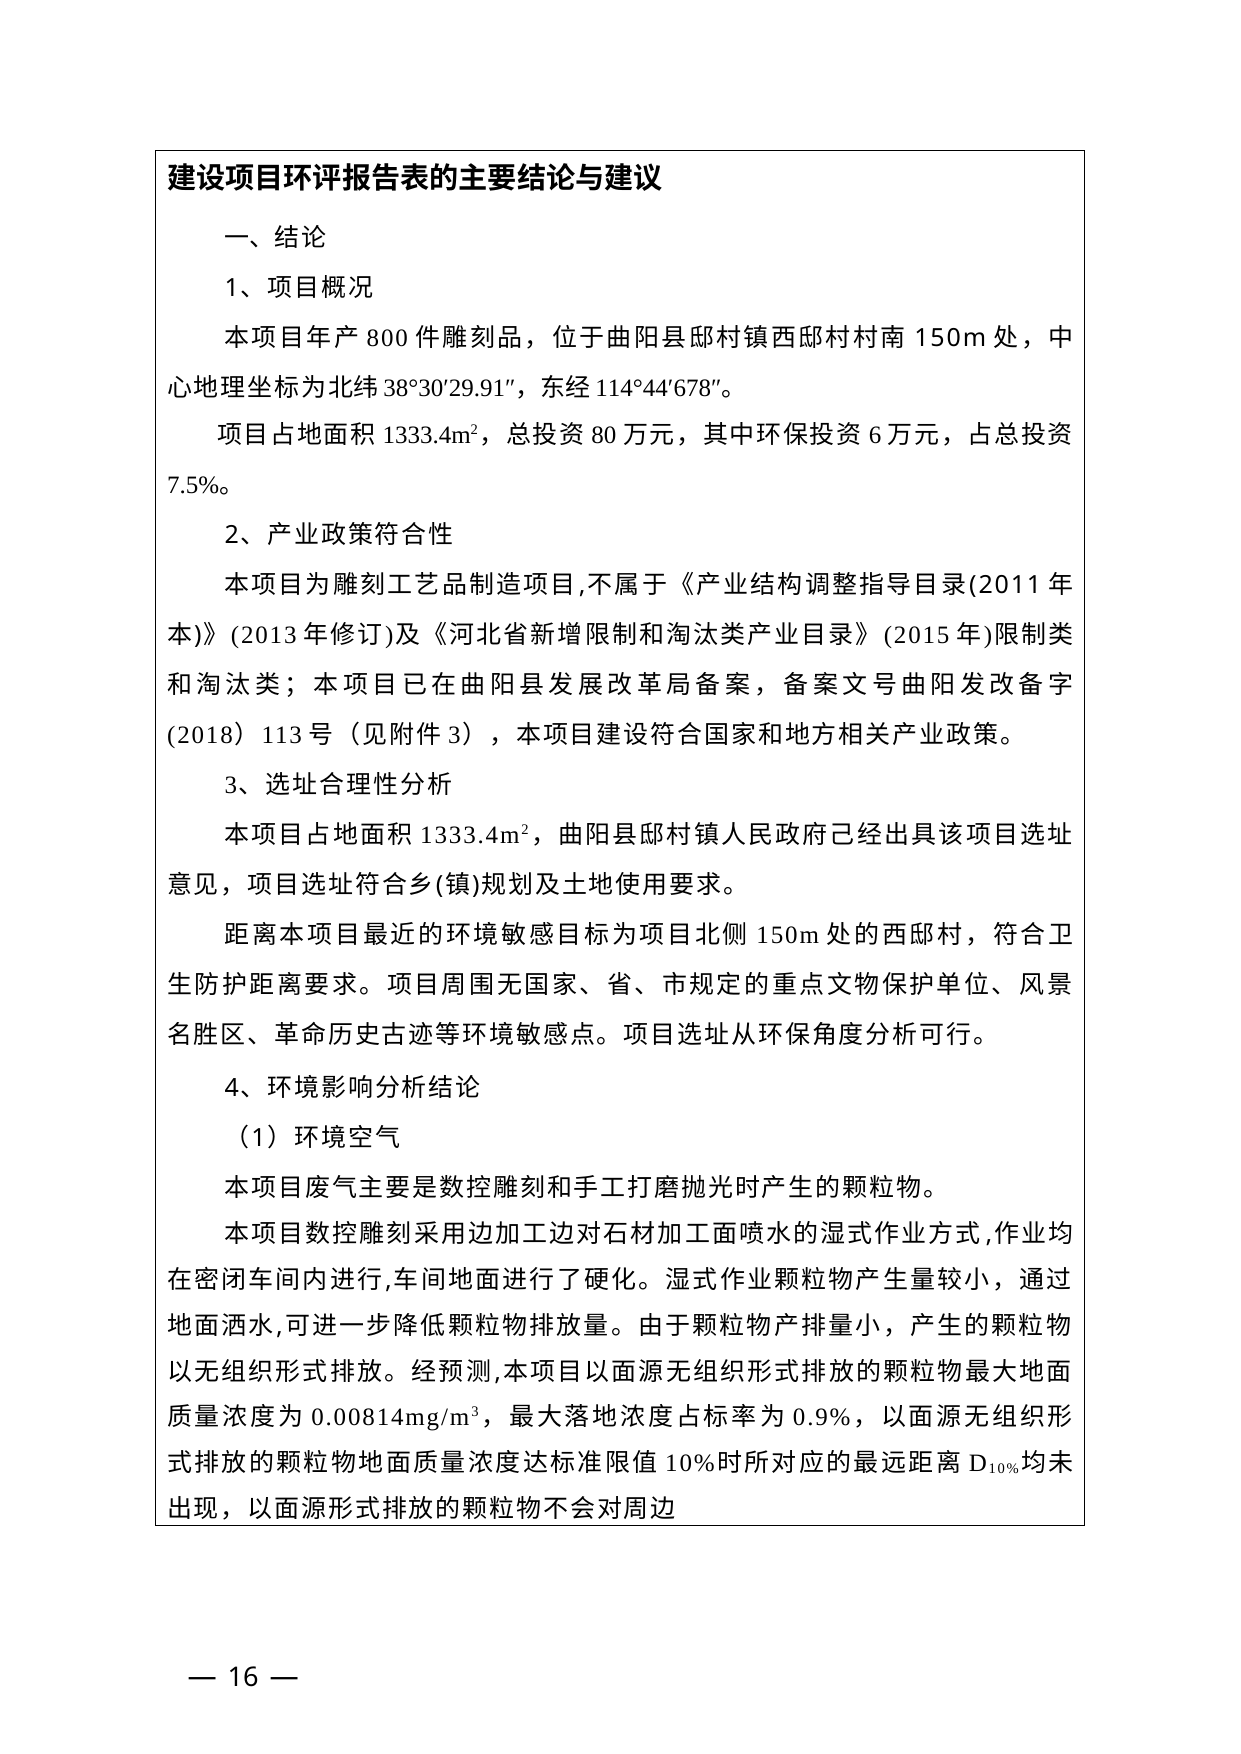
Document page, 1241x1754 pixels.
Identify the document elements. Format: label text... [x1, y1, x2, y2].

table_header 建设项目环评报告表的主要结论与建议 结论 1、项目概况 本项目年产800件雕刻品，位于曲阳县邸村镇西邸村村南150m处，中心地理坐标为北纬38°30′29.91″，东经114°44′678″。 项目占地面积1333.4m2，总投资80万元，其中环保投资6万元，占总投资7.5%。 2、产业政策符合性 本项目为雕刻工艺品制造项目,不属于《产业结构调整指导目录(2011年本)》(2013年修订)及《河北省新增限制和淘汰类产业目录》(2015年)限制类和淘汰类；本项目已在曲阳县发展改革局备案，备案文号曲阳发改备字(2018）113号（见附件3），本项目建设符合国家和地方相关产业政策。 3、选址合理性分析 本项目占地面积1333.4m2，曲阳县邸村镇人民政府己经出具该项目选址意见，项目选址符合乡(镇)规划及土地使用要求。 距离本项目最近的环境敏感目标为项目北侧150m处的西邸村，符合卫生防护距离要求。项目周围无国家、省、市规定的重点文物保护单位、风景名胜区、革命历史古迹等环境敏感点。项目选址从环保角度分析可行。 4、环境影响分析结论 （1）环境空气 本项目废气主要是数控雕刻和手工打磨抛光时产生的颗粒物。 本项目数控雕刻采用边加工边对石材加工面喷水的湿式作业方式,作业均在密闭车间内进行,车间地面进行了硬化。湿式作业颗粒物产生量较小，通过地面洒水,可进一步降低颗粒物排放量。由于颗粒物产排量小，产生的颗粒物以无组织形式排放。经预测,本项目以面源无组织形式排放的颗粒物最大地面质量浓度为0.00814mg/m3，最大落地浓度占标率为0.9%，以面源无组织形式排放的颗粒物地面质量浓度达标准限值10%时所对应的最远距离D10%均未出现，以面源形式排放的颗粒物不会对周边 [156, 151, 1084, 1525]
